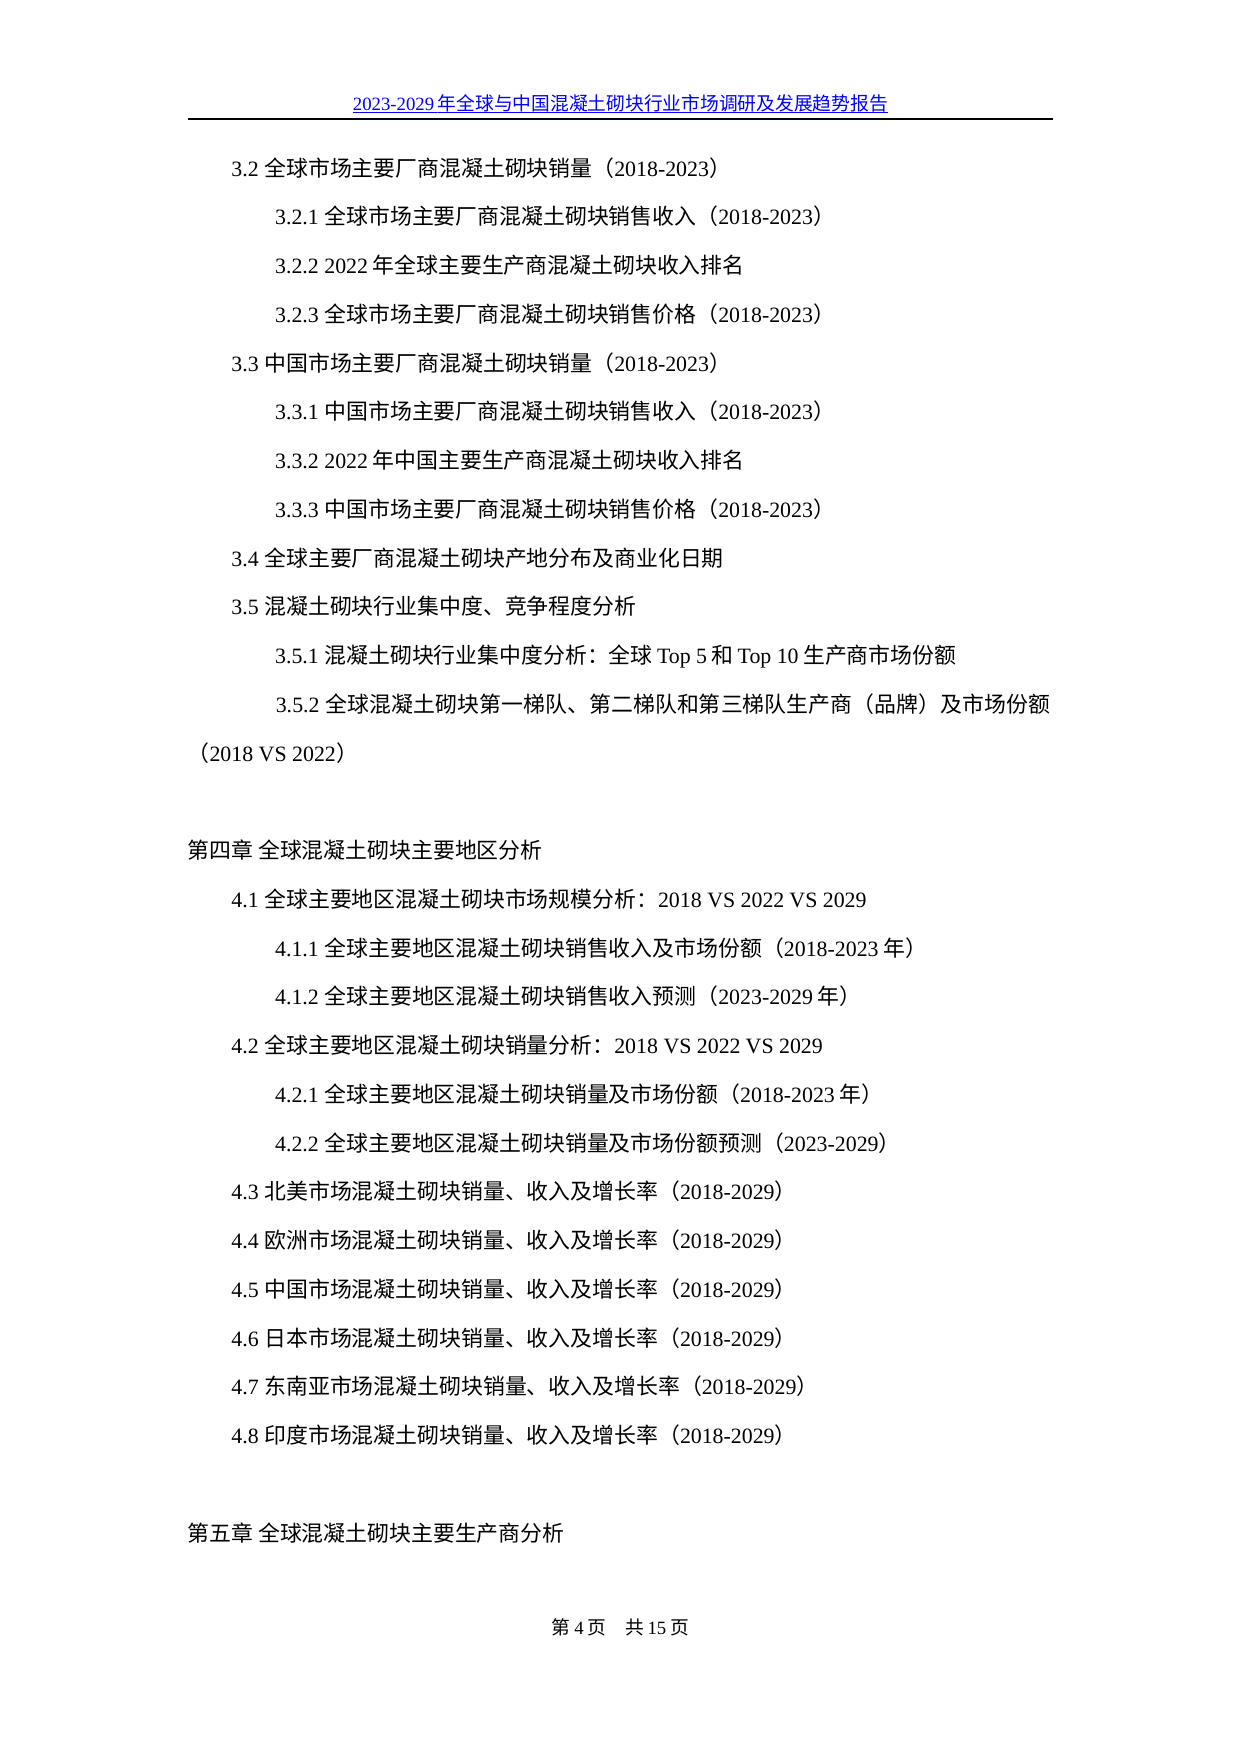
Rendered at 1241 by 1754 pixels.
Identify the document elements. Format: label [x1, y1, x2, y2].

text [187, 150, 1053, 1548]
